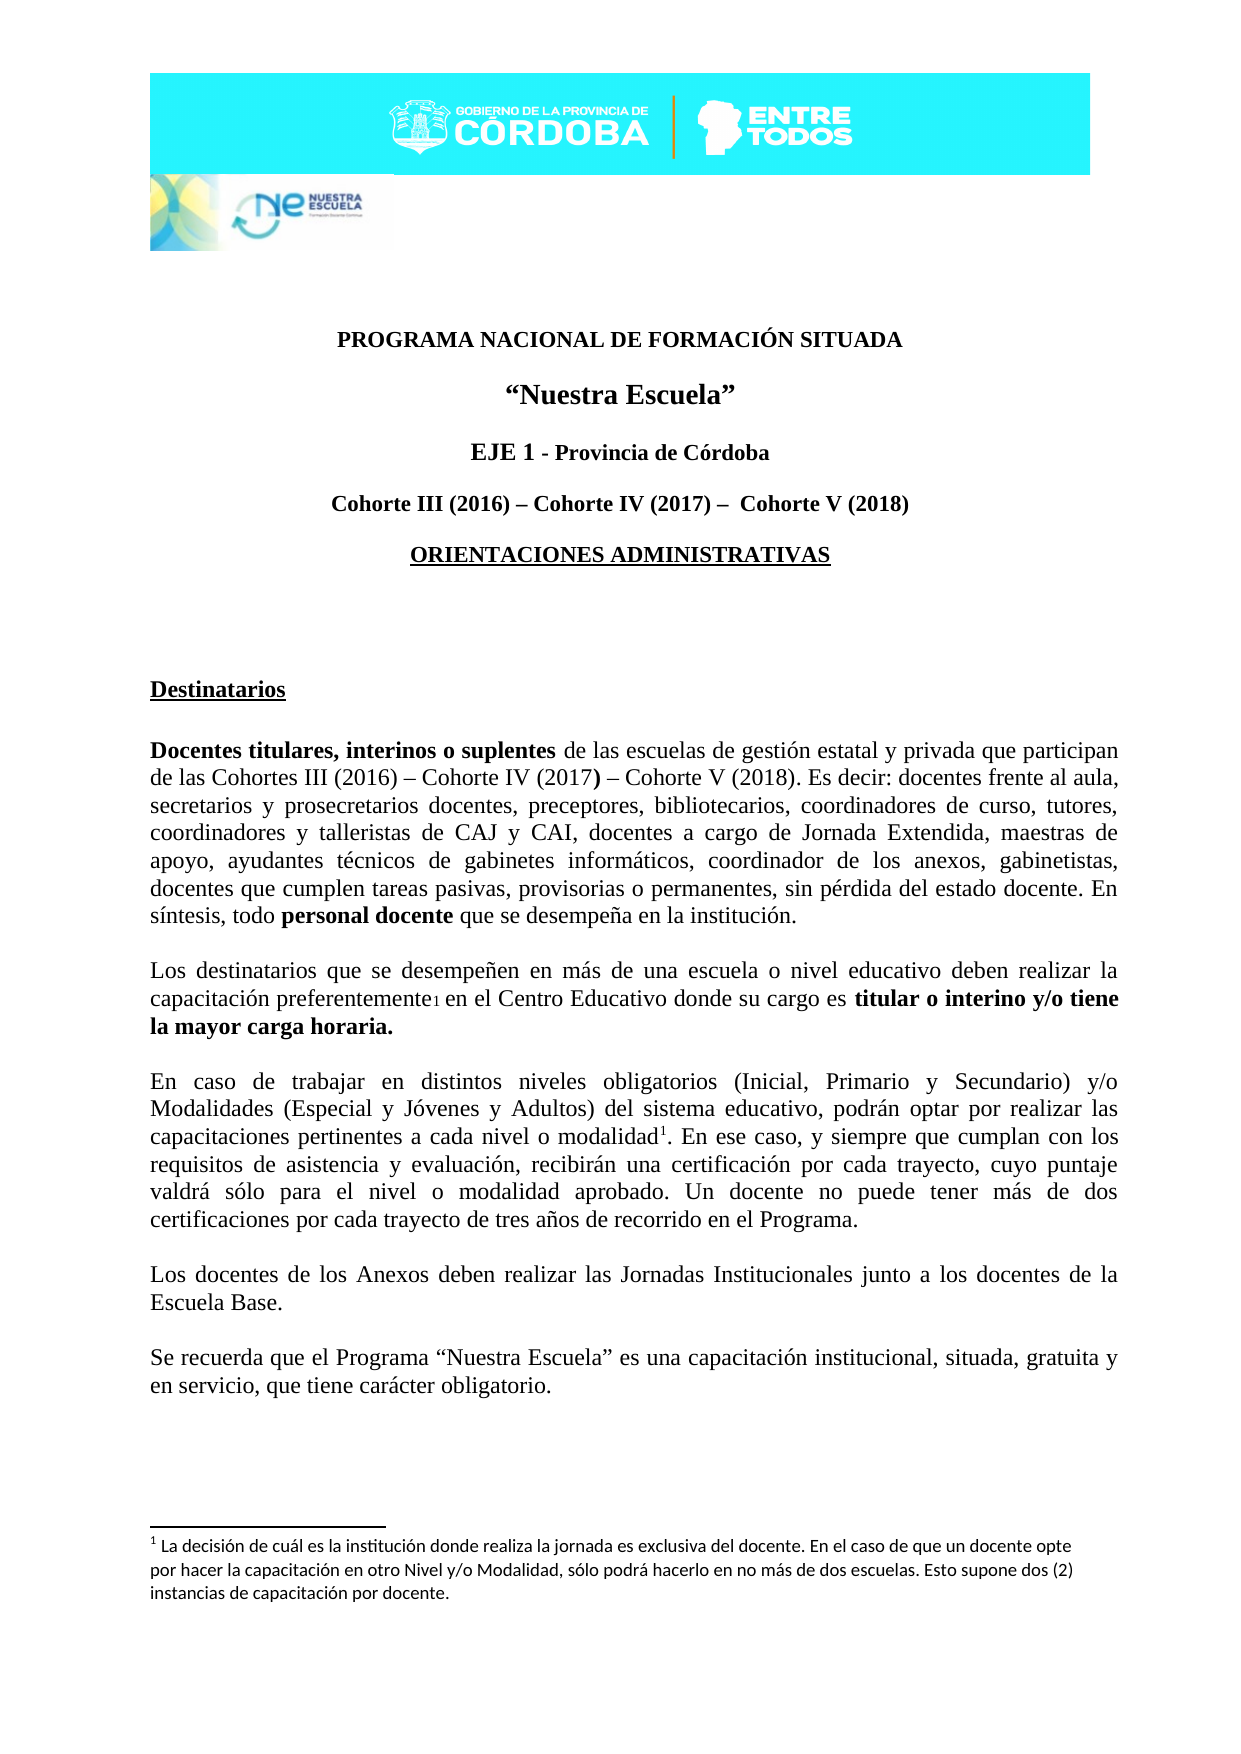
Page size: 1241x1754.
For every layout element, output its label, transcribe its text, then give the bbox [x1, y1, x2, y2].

text EJE 1 - Provincia de Córdoba [150, 437, 1090, 465]
text ORIENTACIONES ADMINISTRATIVAS [150, 542, 1090, 568]
text Los destinatarios que se desempeñen en más de una escuela o nivel educativo deben realizar la capacitación preferentemente1 en el Centro Educativo donde su cargo es titular o interino y/o tiene la mayor carga horaria. [150, 956, 1120, 1039]
text Los docentes de los Anexos deben realizar las Jornadas Institucionales junto a los docentes de la Escuela Base. [150, 1261, 1120, 1316]
picture [150, 73, 1091, 251]
text Destinatarios [150, 675, 1120, 703]
text Docentes titulares, interinos o suplentes de las escuelas de gestión estatal y privada que participan de las Cohortes III (2016) – Cohorte IV (2017) – Cohorte V (2018). Es decir: docentes frente al aula, secretarios y prosecretarios docentes, preceptores, bibliotecarios, coordinadores de curso, tutores, coordinadores y talleristas de CAJ y CAI, docentes a cargo de Jornada Extendida, maestras de apoyo, ayudantes técnicos de gabinetes informáticos, coordinador de los anexos, gabinetistas, docentes que cumplen tareas pasivas, provisorias o permanentes, sin pérdida del estado docente. En síntesis, todo personal docente que se desempeña en la institución. [150, 736, 1120, 929]
text En caso de trabajar en distintos niveles obligatorios (Inicial, Primario y Secundario) y/o Modalidades (Especial y Jóvenes y Adultos) del sistema educativo, podrán optar por realizar las capacitaciones pertinentes a cada nivel o modalidad. En ese caso, y siempre que cumplan con los requisitos de asistencia y evaluación, recibirán una certificación por cada trayecto, cuyo puntaje valdrá sólo para el nivel o modalidad aprobado. Un docente no puede tener más de dos certificaciones por cada trayecto de tres años de recorrido en el Programa. [150, 1067, 1120, 1232]
text PROGRAMA NACIONAL DE FORMACIÓN SITUADA [150, 326, 1090, 353]
text Se recuerda que el Programa “Nuestra Escuela” es una capacitación institucional, situada, gratuita y en servicio, que tiene carácter obligatorio. [150, 1343, 1120, 1398]
text Cohorte III (2016) – Cohorte IV (2017) – Cohorte V (2018) [150, 491, 1090, 517]
text “Nuestra Escuela” [150, 377, 1090, 411]
